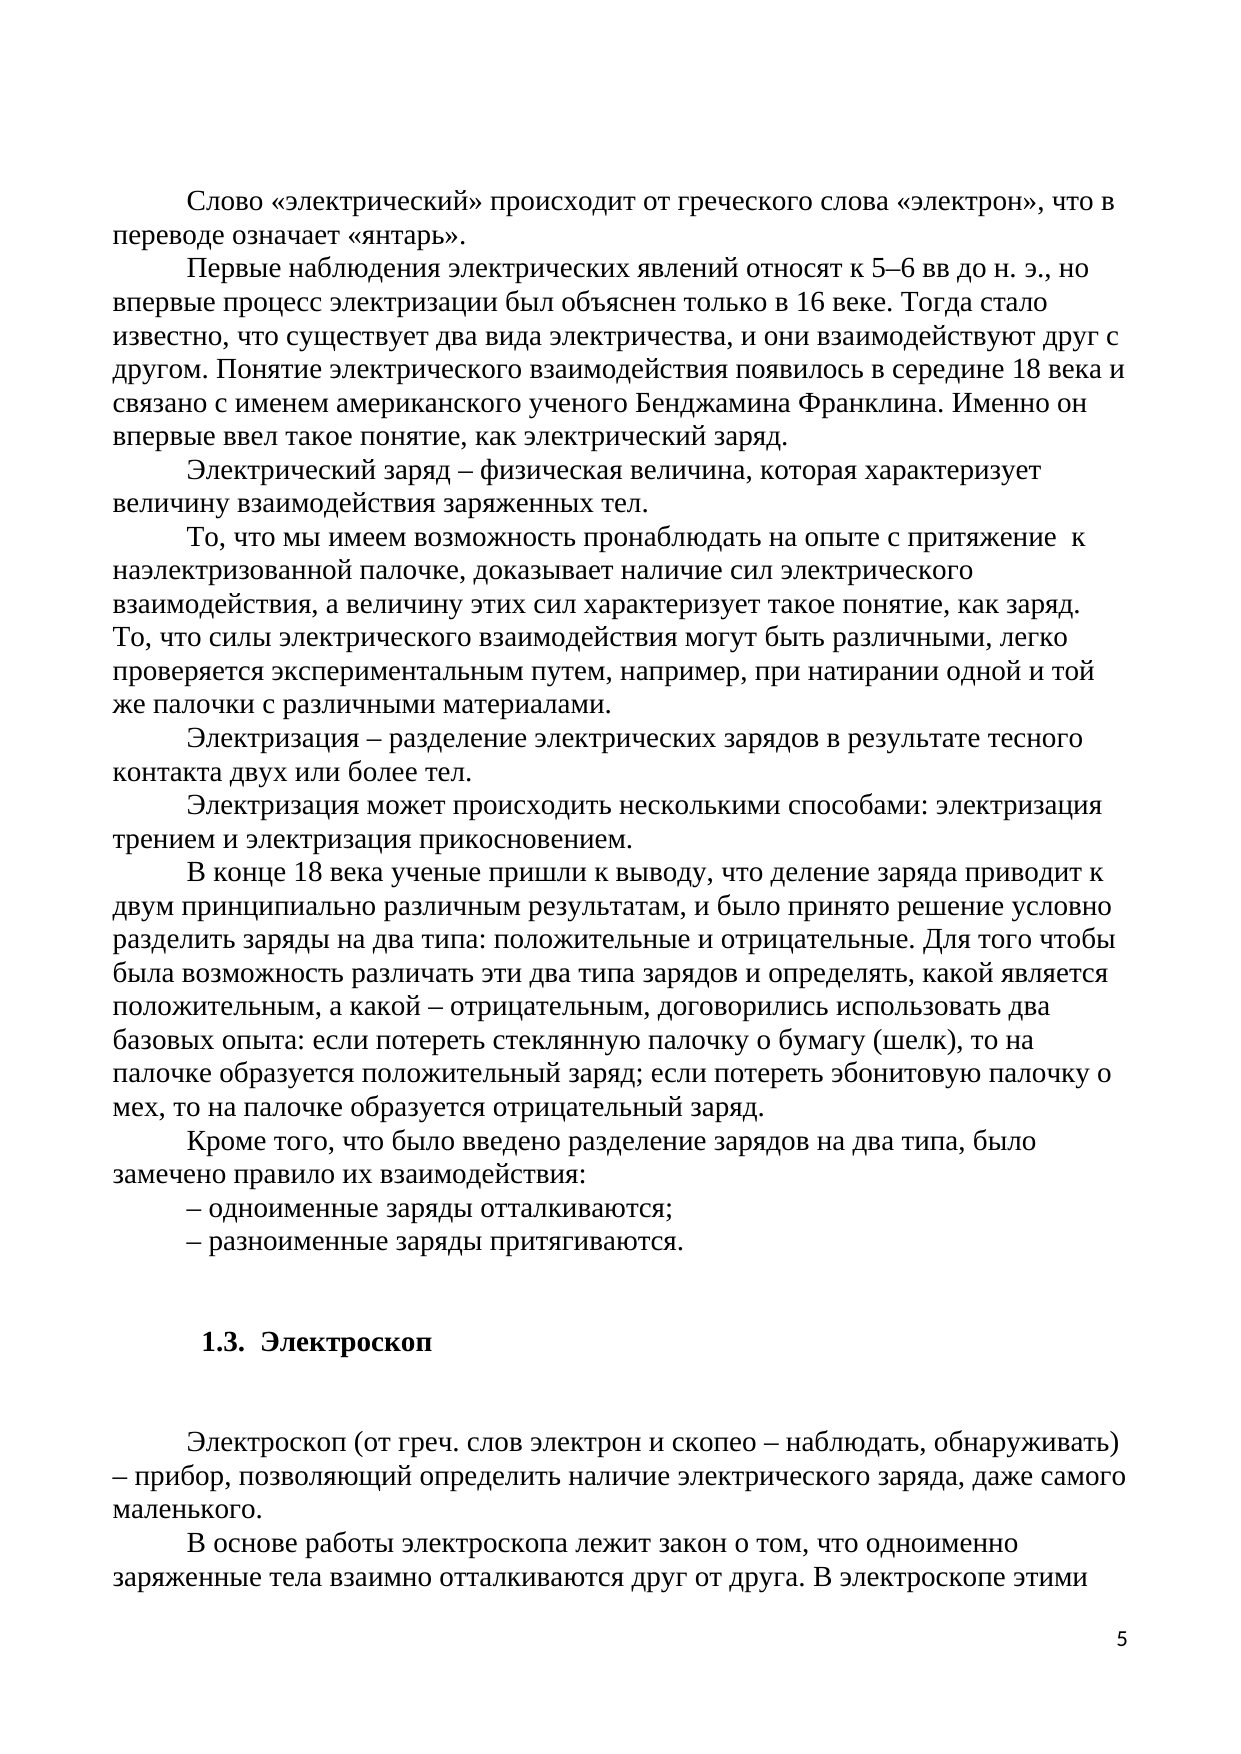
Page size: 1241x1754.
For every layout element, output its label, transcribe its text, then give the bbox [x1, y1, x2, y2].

text В конце 18 века ученые пришли к выводу, что деление заряда приводит к двум принципиально различным результатам, и было принято решение условно разделить заряды на два типа: положительные и отрицательные. Для того чтобы была возможность различать эти два типа зарядов и определять, какой является положительным, а какой – отрицательным, договорились использовать два базовых опыта: если потереть стеклянную палочку о бумагу (шелк), то на палочке образуется положительный заряд; если потереть эбонитовую палочку о мех, то на палочке образуется отрицательный заряд. [112, 854, 1128, 1123]
text То, что мы имеем возможность пронаблюдать на опыте с притяжение к наэлектризованной палочке, доказывает наличие сил электрического взаимодействия, а величину этих сил характеризует такое понятие, как заряд. То, что силы электрического взаимодействия могут быть различными, легко проверяется экспериментальным путем, например, при натирании одной и той же палочки с различными материалами. [112, 519, 1128, 720]
text Электрический заряд – физическая величина, которая характеризует величину взаимодействия заряженных тел. [112, 452, 1128, 519]
text – разноименные заряды притягиваются. [112, 1223, 1128, 1257]
text Кроме того, что было введено разделение зарядов на два типа, было замечено правило их взаимодействия: [112, 1123, 1128, 1190]
text Электризация – разделение электрических зарядов в результате тесного контакта двух или более тел. [112, 720, 1128, 787]
text Первые наблюдения электрических явлений относят к 5–6 вв до н. э., но впервые процесс электризации был объяснен только в 16 веке. Тогда стало известно, что существует два вида электричества, и они взаимодействуют друг с другом. Понятие электрического взаимодействия появилось в середине 18 века и связано с именем американского ученого Бенджамина Франклина. Именно он впервые ввел такое понятие, как электрический заряд. [112, 251, 1128, 452]
text – одноименные заряды отталкиваются; [112, 1190, 1128, 1223]
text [112, 1525, 1128, 1592]
text Слово «электрический» происходит от греческого слова «электрон», что в переводе означает «янтарь». [112, 183, 1128, 251]
list Электроскоп [201, 1324, 1128, 1357]
text Электризация может происходить несколькими способами: электризация трением и электризация прикосновением. [112, 787, 1128, 854]
text Электроскоп (от греч. слов электрон и скопео – наблюдать, обнаруживать) – прибор, позволяющий определить наличие электрического заряда, даже самого маленького. [112, 1424, 1128, 1525]
